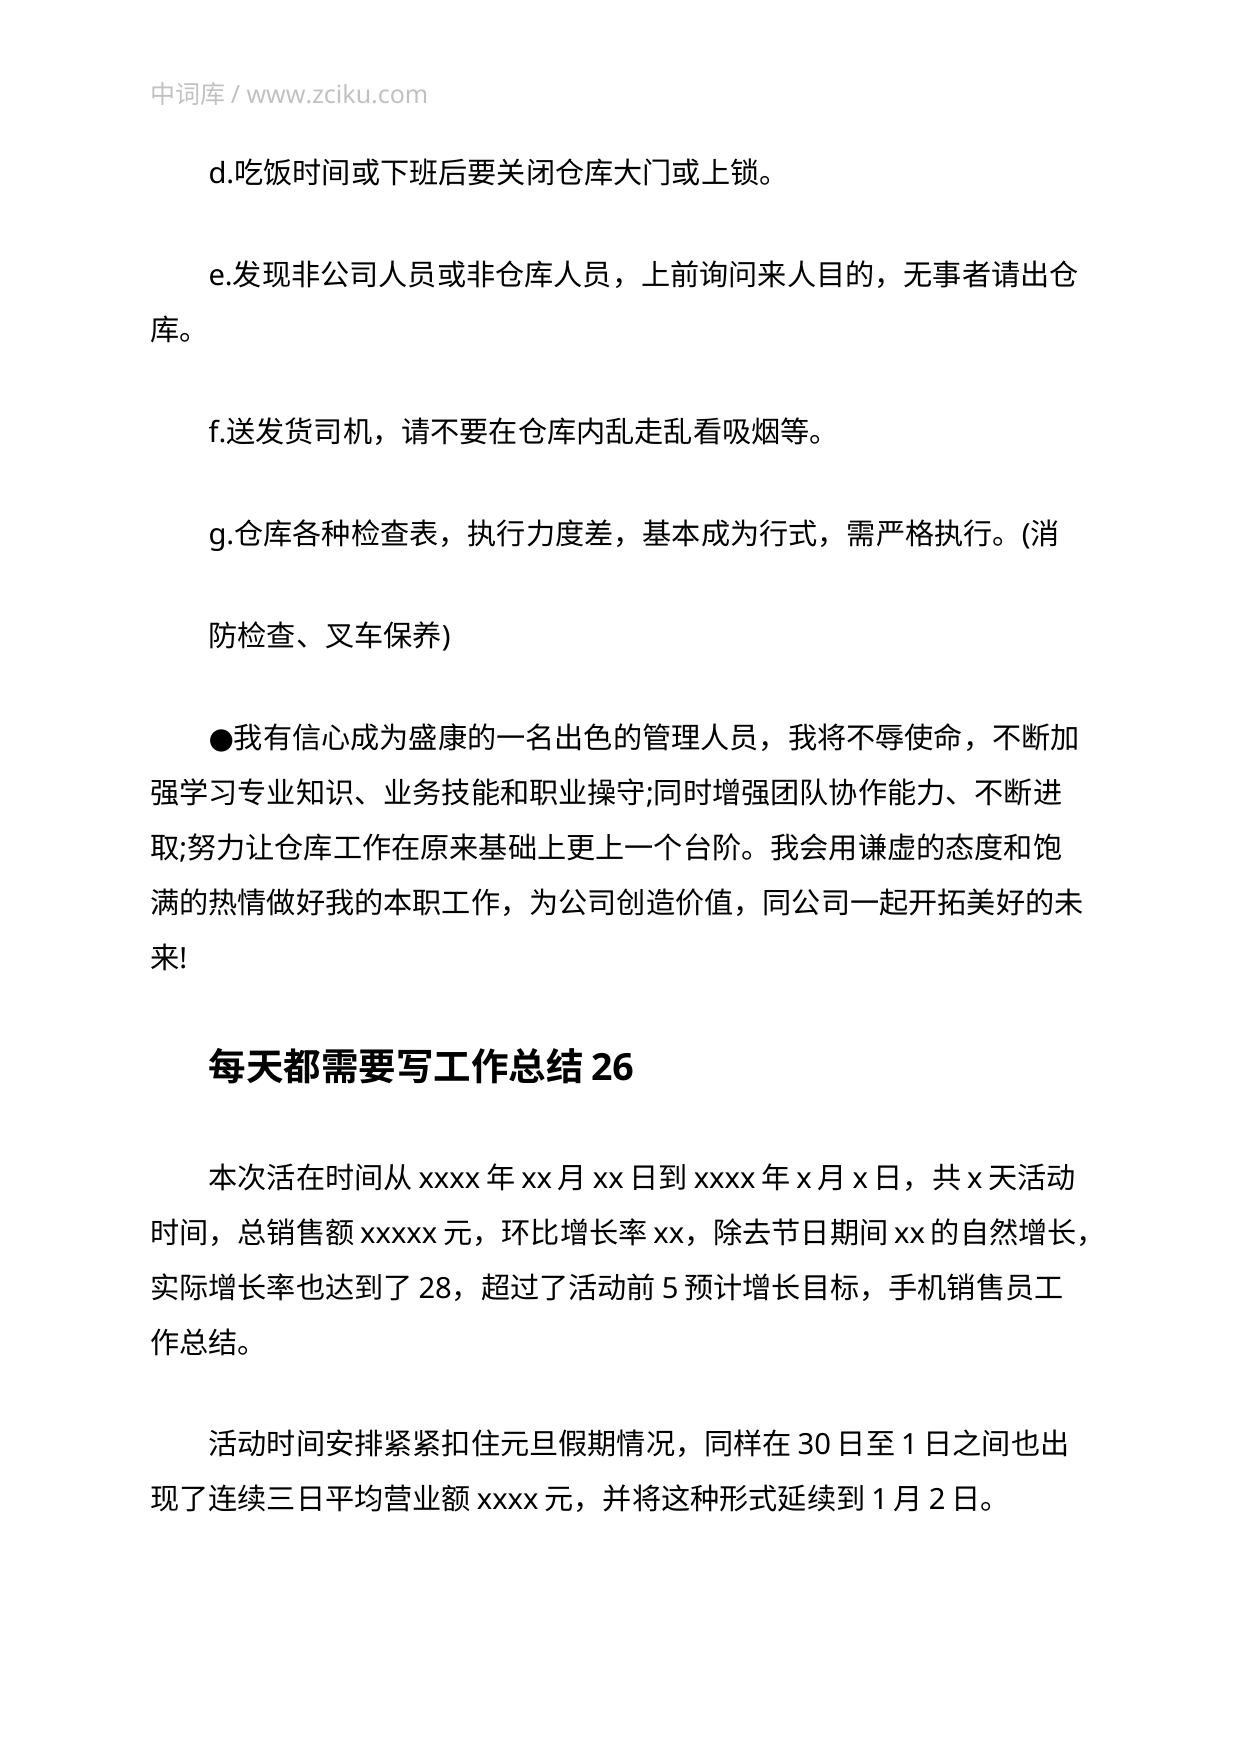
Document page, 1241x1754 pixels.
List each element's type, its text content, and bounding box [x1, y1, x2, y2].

text g.仓库各种检查表，执行力度差，基本成为行式，需严格执行。(消 [150, 511, 1090, 553]
text 每天都需要写工作总结26 [150, 1037, 1090, 1091]
text f.送发货司机，请不要在仓库内乱走乱看吸烟等。 [150, 409, 1090, 451]
text 活动时间安排紧紧扣住元旦假期情况，同样在30日至1日之间也出现了连续三日平均营业额xxxx元，并将这种形式延续到1月2日。 [150, 1421, 1090, 1518]
text 防检查、叉车保养) [150, 613, 1090, 655]
text ●我有信心成为盛康的一名出色的管理人员，我将不辱使命，不断加强学习专业知识、业务技能和职业操守;同时增强团队协作能力、不断进取;努力让仓库工作在原来基础上更上一个台阶。我会用谦虚的态度和饱满的热情做好我的本职工作，为公司创造价值，同公司一起开拓美好的未来! [150, 715, 1090, 977]
text 本次活在时间从xxxx年xx月xx日到xxxx年x月x日，共x天活动时间，总销售额xxxxx元，环比增长率xx，除去节日期间xx的自然增长，实际增长率也达到了28，超过了活动前5预计增长目标，手机销售员工作总结。 [150, 1154, 1090, 1361]
text d.吃饭时间或下班后要关闭仓库大门或上锁。 [150, 150, 1090, 192]
text e.发现非公司人员或非仓库人员，上前询问来人目的，无事者请出仓库。 [150, 252, 1090, 349]
